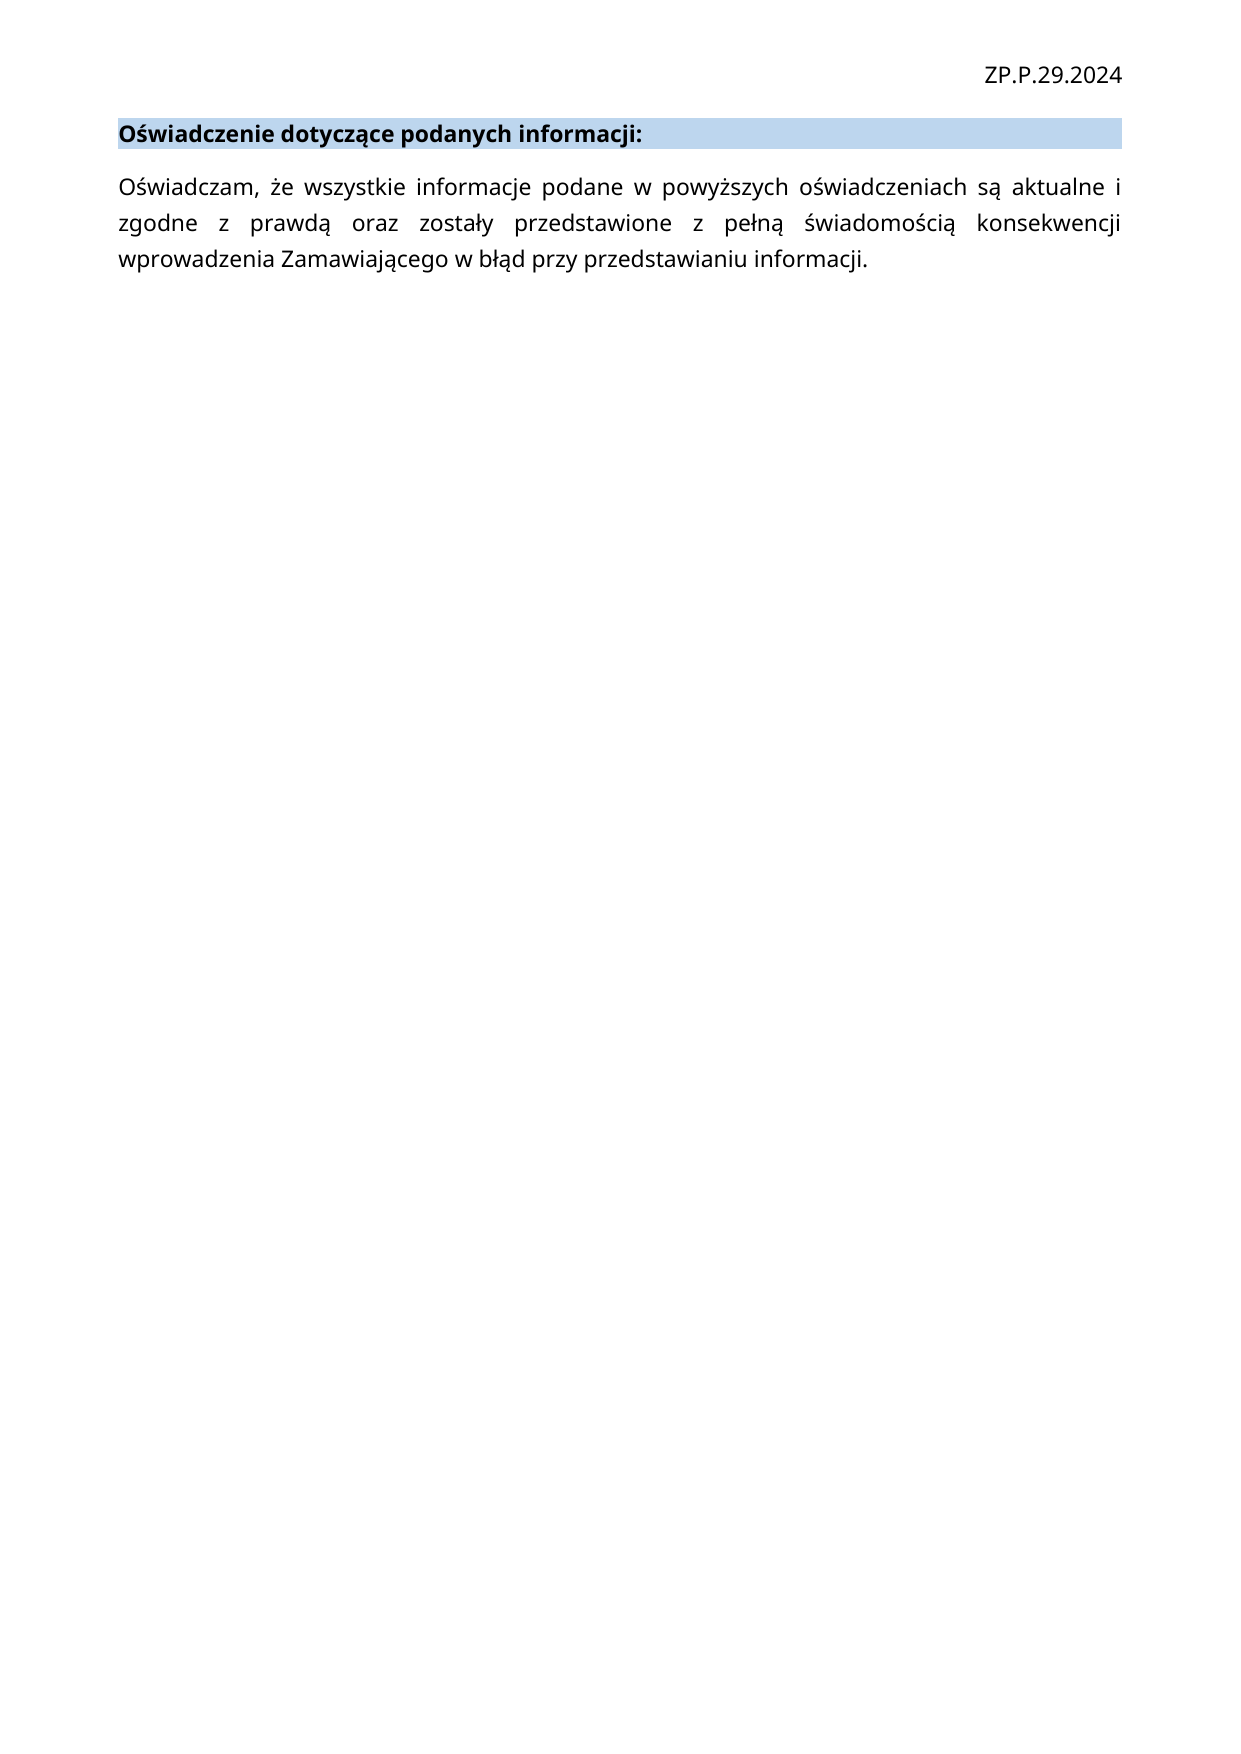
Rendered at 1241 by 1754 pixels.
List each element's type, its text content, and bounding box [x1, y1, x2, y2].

text Oświadczenie dotyczące podanych informacji: [118, 118, 1122, 149]
text Oświadczam, że wszystkie informacje podane w powyższych oświadczeniach są aktualne i zgodne z prawdą oraz zostały przedstawione z pełną świadomością konsekwencji wprowadzenia Zamawiającego w błąd przy przedstawianiu informacji. [118, 171, 1122, 274]
